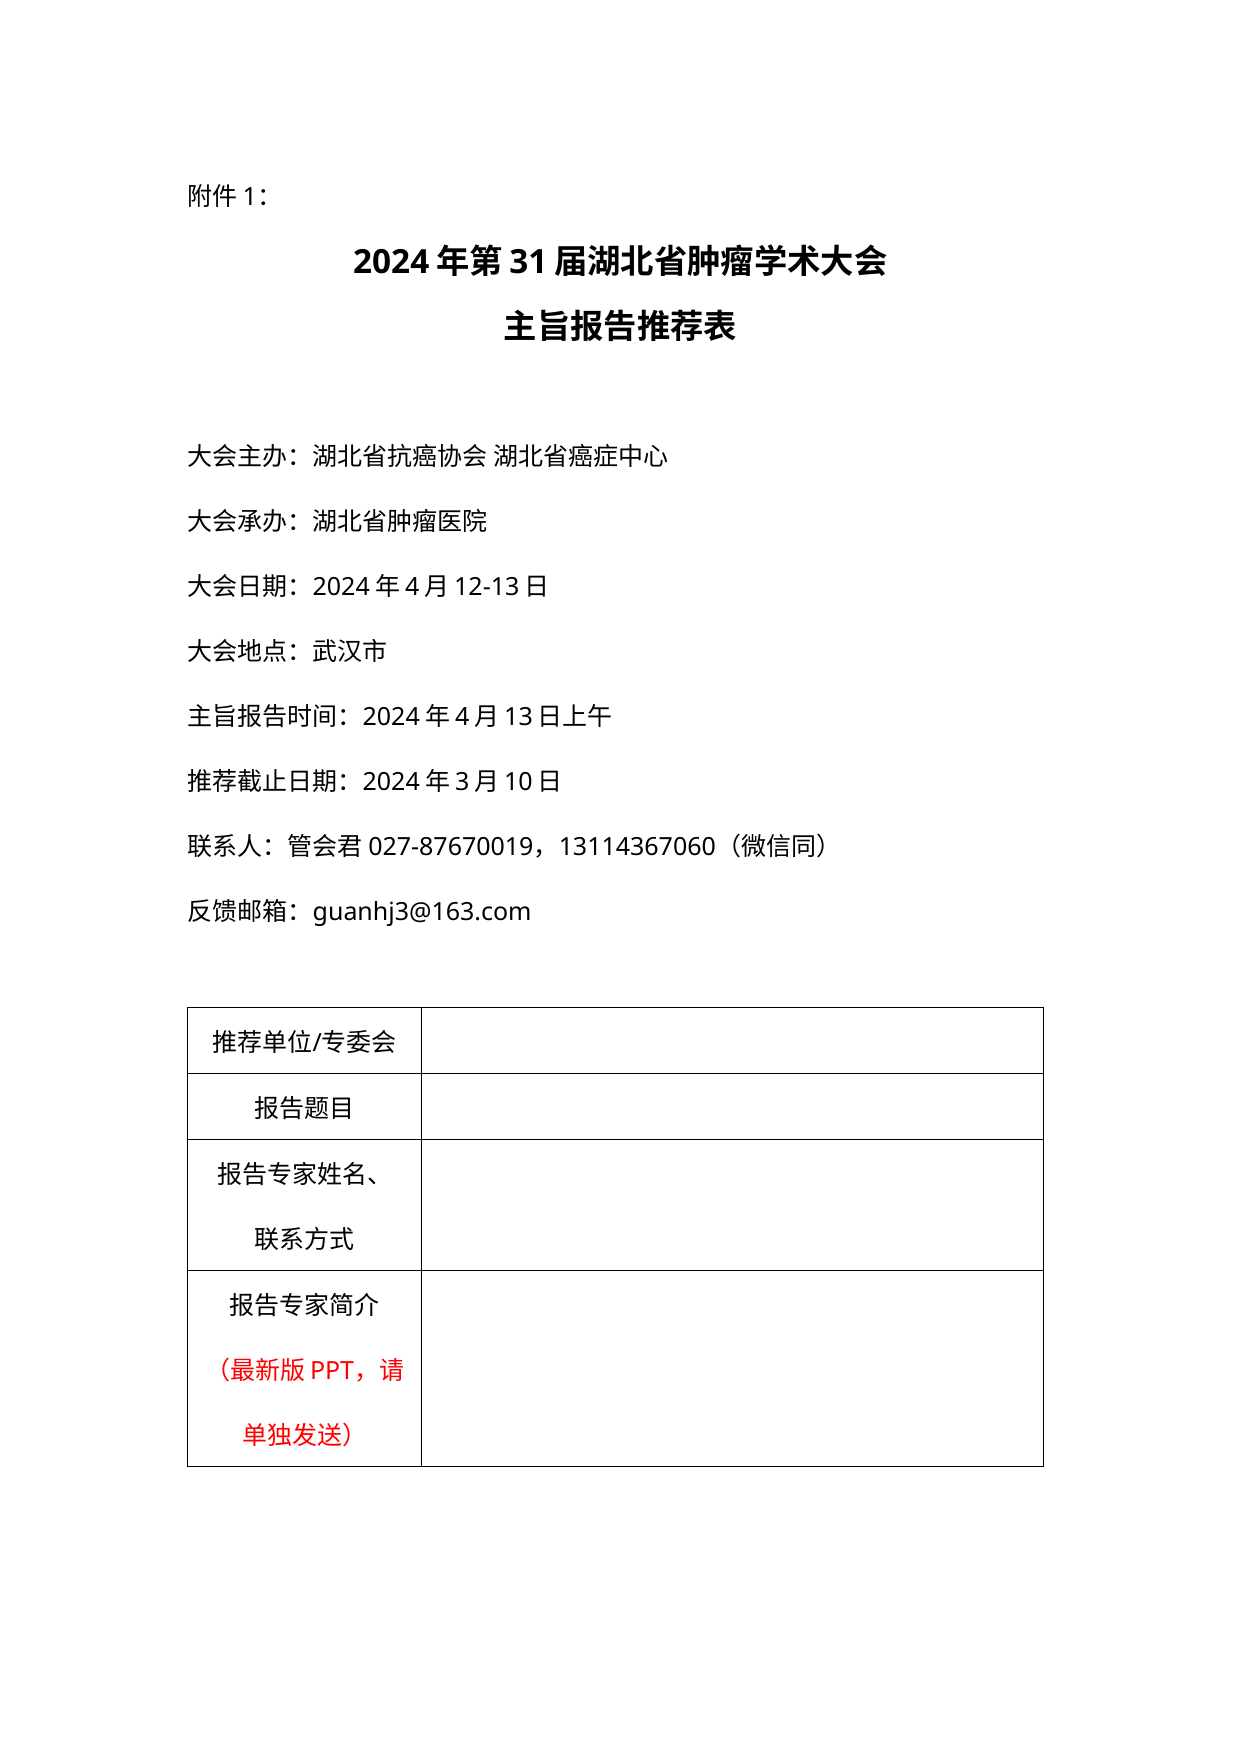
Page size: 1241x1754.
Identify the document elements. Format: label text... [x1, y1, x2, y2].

table_cell 报告题目 [188, 1074, 421, 1139]
text 大会日期：2024年4月12-13日 [187, 552, 1053, 617]
table_header 推荐单位/专委会 [188, 1008, 421, 1073]
table_cell [422, 1140, 1043, 1270]
text 反馈邮箱：guanhj3@163.com [187, 877, 1053, 942]
text 推荐截止日期：2024年3月10日 [187, 747, 1053, 812]
table_cell [422, 1074, 1043, 1139]
text 附件1： [187, 162, 1053, 227]
text 大会主办：湖北省抗癌协会 湖北省癌症中心 [187, 422, 1053, 487]
table_header [422, 1008, 1043, 1073]
text 大会承办：湖北省肿瘤医院 [187, 487, 1053, 552]
text 主旨报告时间：2024年4月13日上午 [187, 682, 1053, 747]
text 2024年第31届湖北省肿瘤学术大会 [187, 227, 1053, 292]
text 主旨报告推荐表 [187, 292, 1053, 357]
table_cell [422, 1271, 1043, 1466]
table_cell 报告专家简介 （最新版PPT，请单独发送） [188, 1271, 421, 1466]
text 大会地点：武汉市 [187, 617, 1053, 682]
text 联系人：管会君 027-87670019，13114367060（微信同） [187, 812, 1053, 877]
table_cell 报告专家姓名、 联系方式 [188, 1140, 421, 1270]
